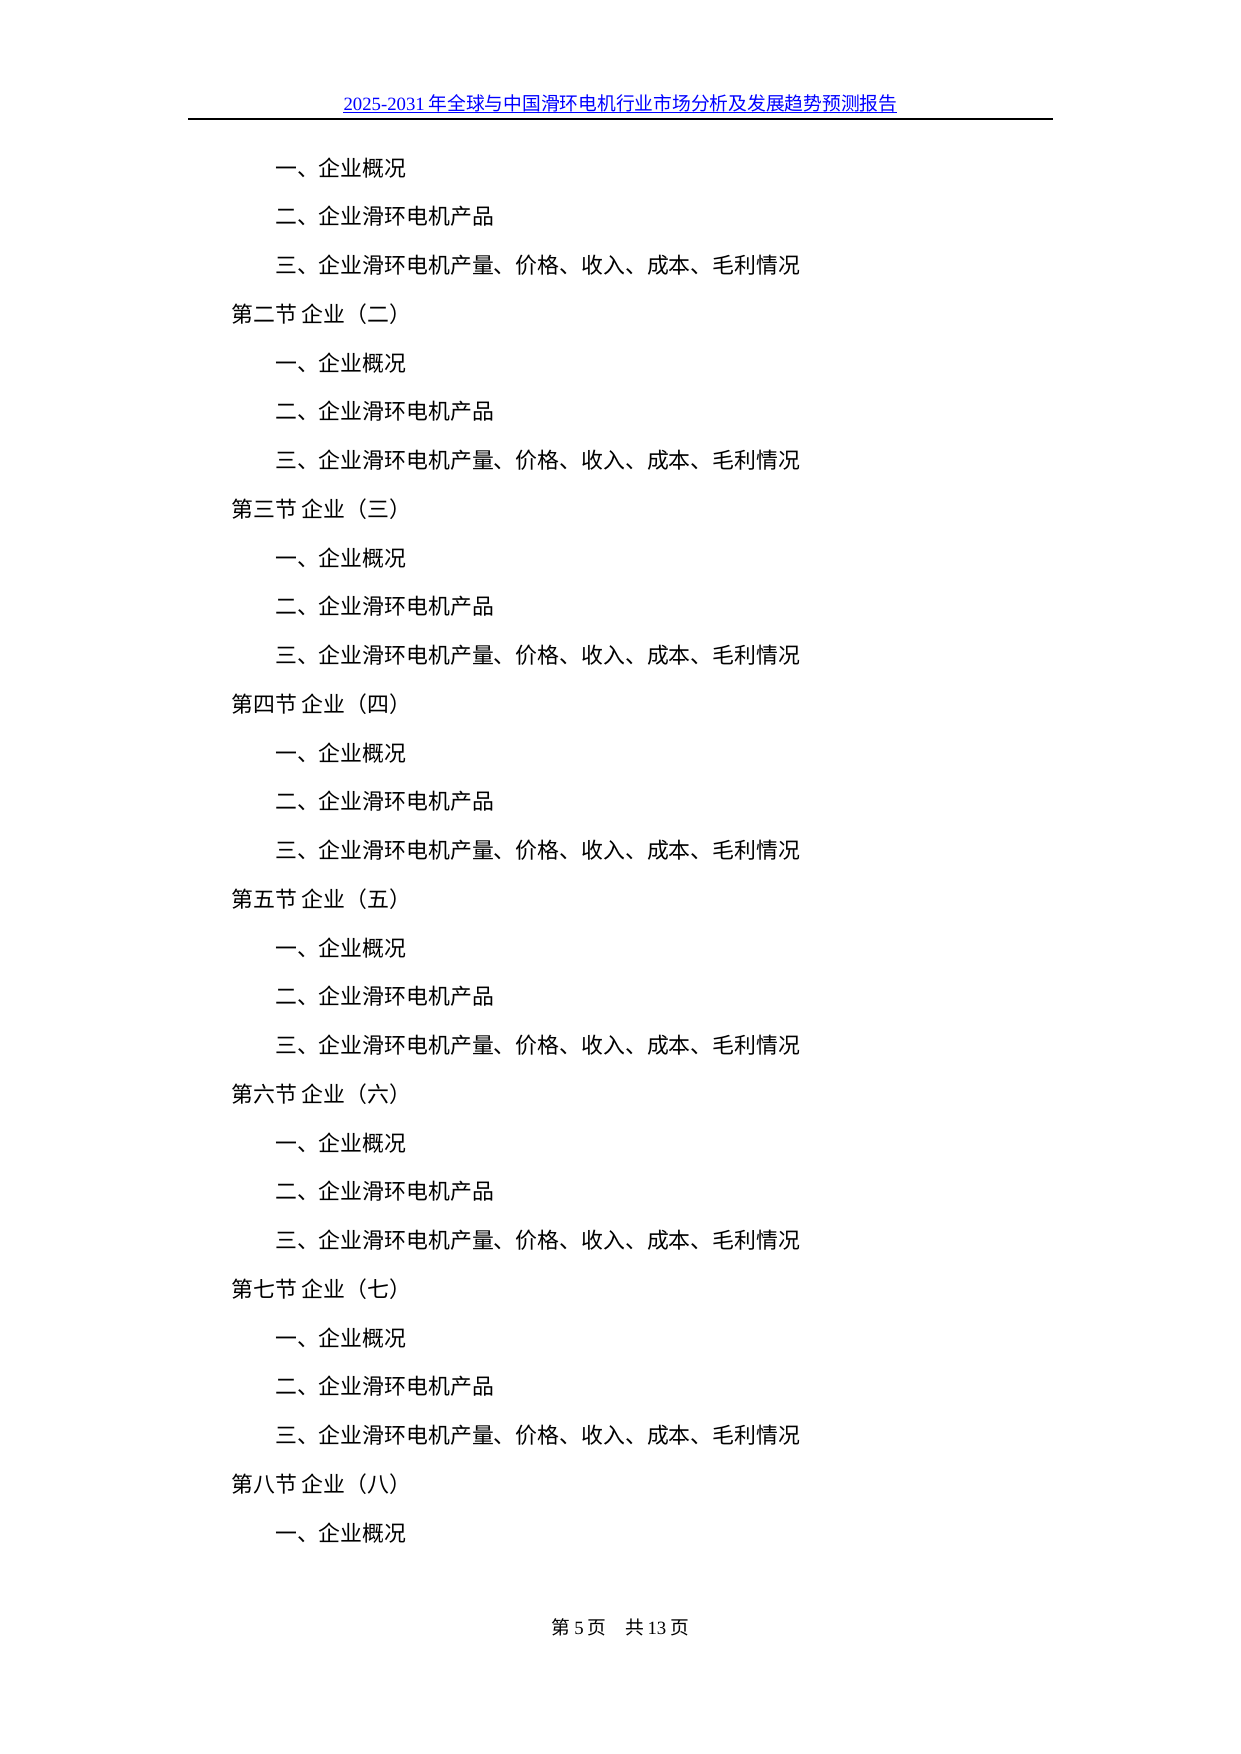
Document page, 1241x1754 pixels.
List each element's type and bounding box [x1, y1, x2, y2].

text [187, 150, 1053, 1548]
